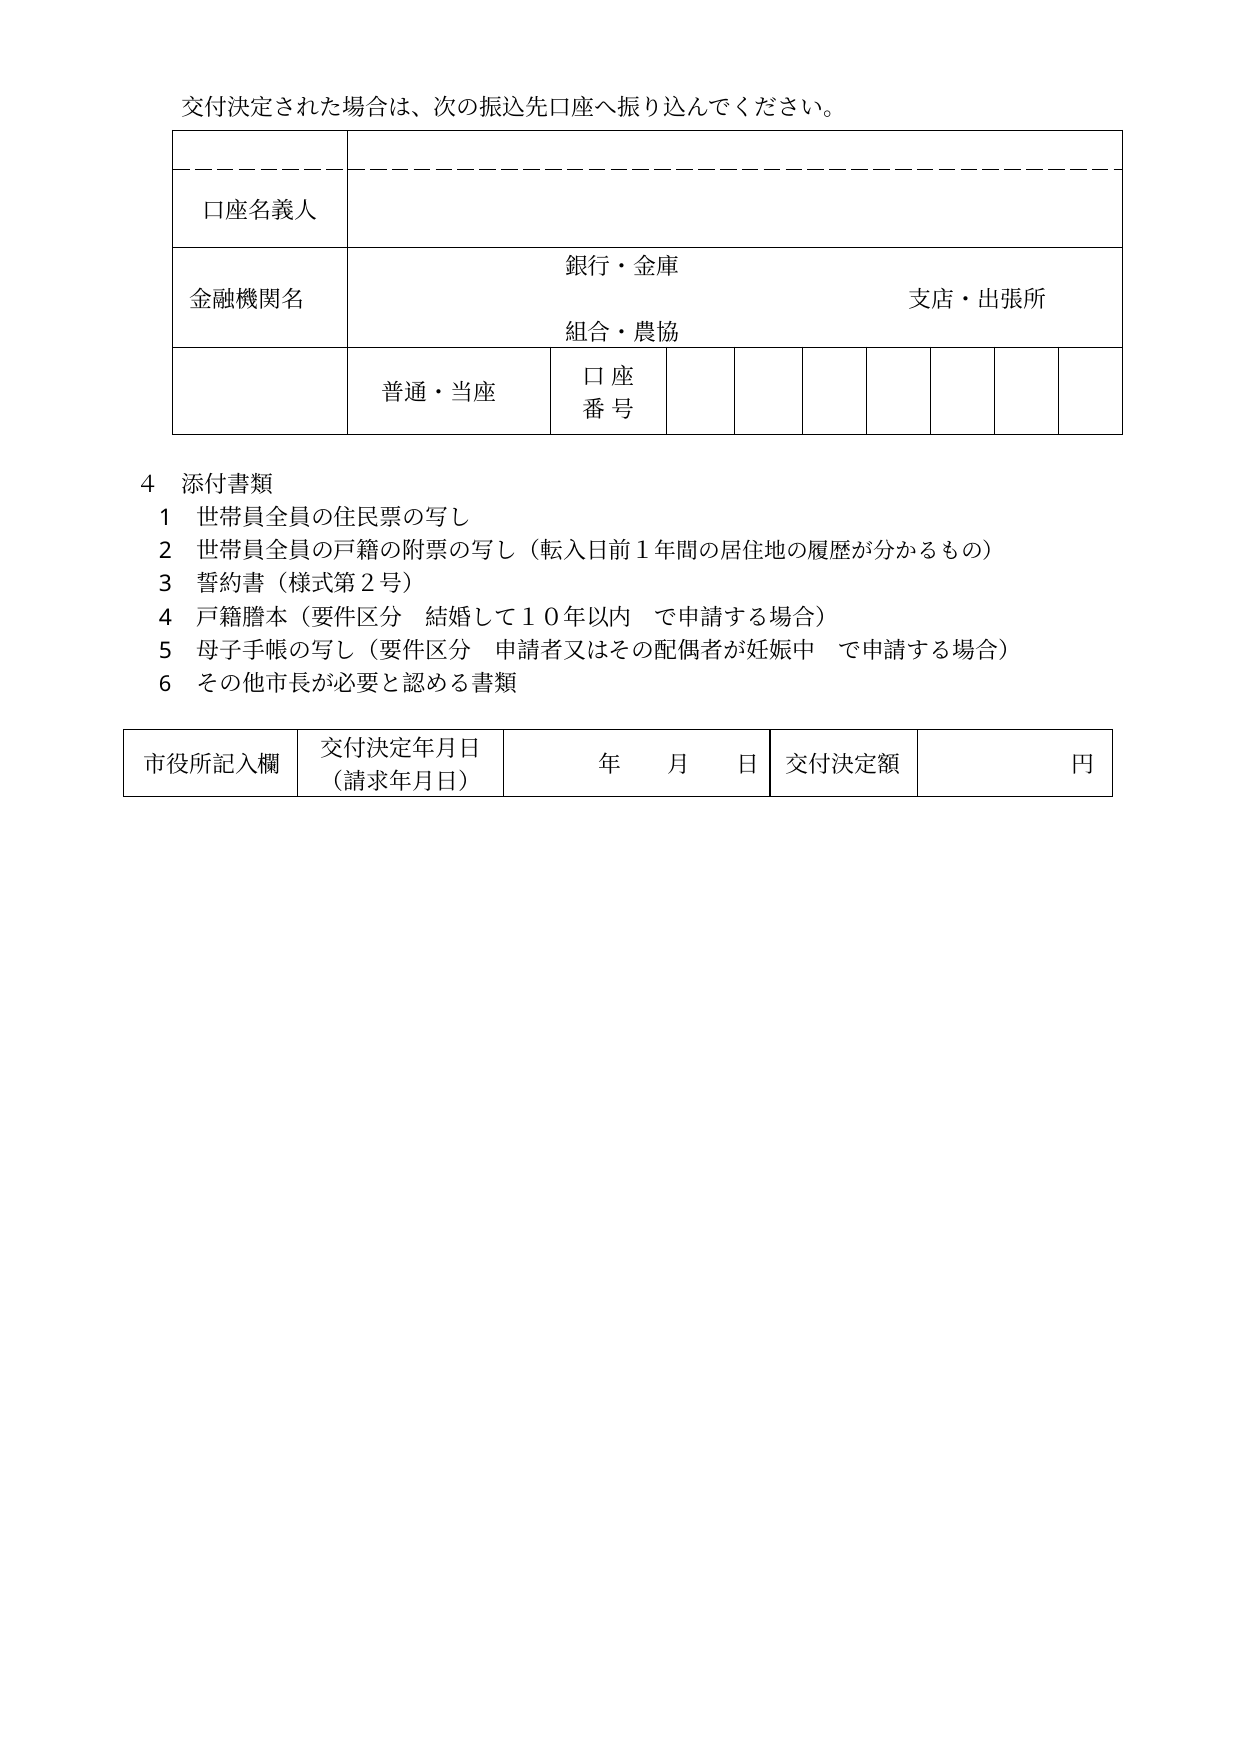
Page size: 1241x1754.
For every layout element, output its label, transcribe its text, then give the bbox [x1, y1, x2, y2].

list 戸籍謄本（要件区分 結婚して１０年以内 で申請する場合） [159, 598, 1104, 632]
table_header 交付決定年月日 （請求年月日） [298, 730, 503, 796]
table_cell [1059, 348, 1122, 434]
table_header [348, 131, 1122, 169]
text 交付決定された場合は、次の振込先口座へ振り込んでください。 [136, 89, 1104, 122]
list 誓約書（様式第２号） [159, 565, 1104, 598]
table_cell 口 座 番 号 [551, 348, 666, 434]
table_cell 口座名義人 [173, 169, 347, 247]
list 世帯員全員の住民票の写し [159, 499, 1104, 532]
table_cell [867, 348, 930, 434]
table_cell 金融機関名 [173, 248, 347, 347]
list その他市長が必要と認める書類 [159, 665, 1104, 698]
table_cell [348, 169, 1122, 247]
table_cell [667, 348, 734, 434]
table_cell [931, 348, 994, 434]
table_cell [995, 348, 1058, 434]
table_cell 銀行・金庫 支店・出張所 組合・農協 [348, 248, 1122, 347]
list 母子手帳の写し（要件区分 申請者又はその配偶者が妊娠中 で申請する場合） [159, 632, 1104, 665]
table_cell 普通・当座 [348, 348, 550, 434]
table_cell [735, 348, 802, 434]
table_header 年 月 日 [504, 730, 769, 796]
list 世帯員全員の戸籍の附票の写し（転入日前１年間の居住地の履歴が分かるもの） [159, 532, 1104, 565]
table_header 市役所記入欄 [124, 730, 297, 796]
table_header 円 [918, 730, 1112, 796]
table_header [173, 131, 347, 169]
table_cell [173, 348, 347, 434]
table_header 交付決定額 [771, 730, 917, 796]
text ４ 添付書類 [136, 466, 1104, 499]
table_cell [803, 348, 866, 434]
